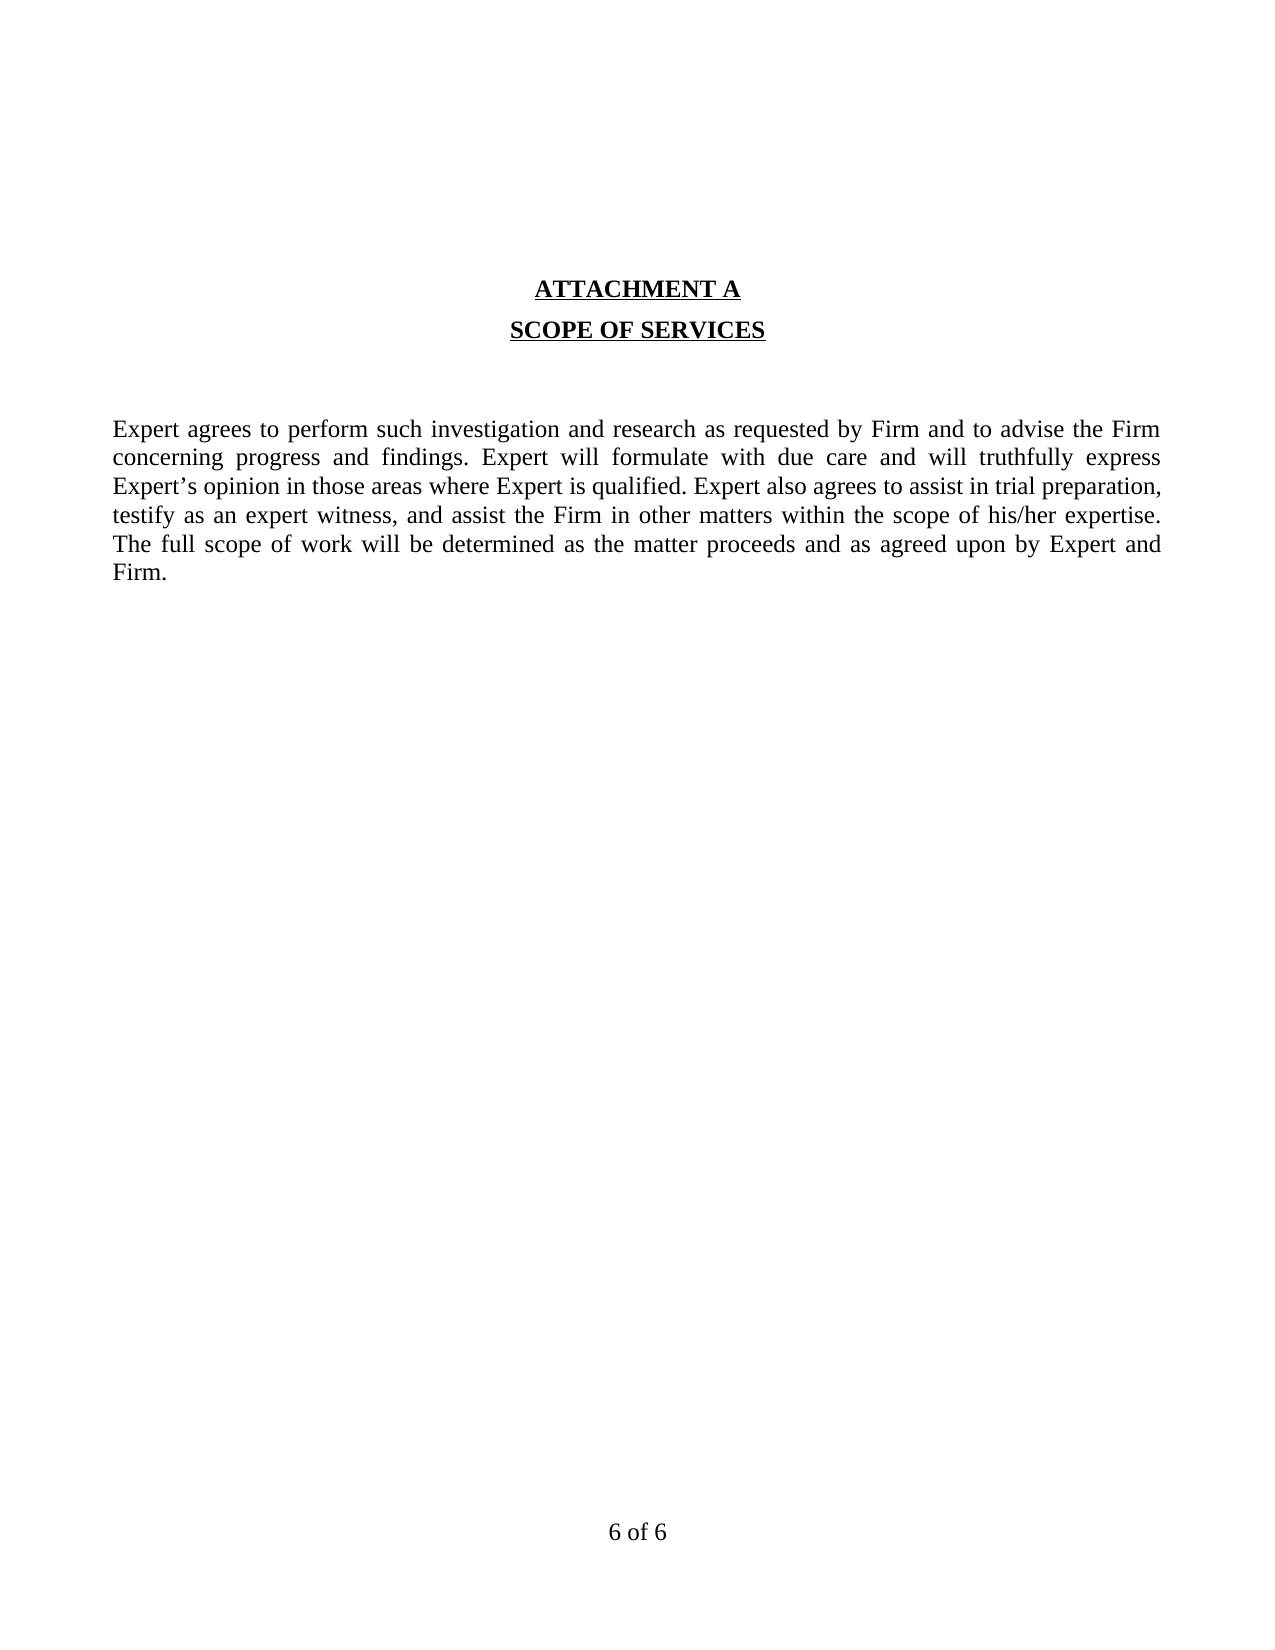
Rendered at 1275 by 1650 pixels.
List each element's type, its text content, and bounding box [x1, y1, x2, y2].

text SCOPE OF SERVICES [112, 315, 1162, 344]
text Expert agrees to perform such investigation and research as requested by Firm and to advise the Firm concerning progress and findings. Expert will formulate with due care and will truthfully express Expert’s opinion in those areas where Expert is qualified. Expert also agrees to assist in trial preparation, testify as an expert witness, and assist the Firm in other matters within the scope of his/her expertise. The full scope of work will be determined as the matter proceeds and as agreed upon by Expert and Firm. [112, 414, 1162, 586]
text ATTACHMENT A [112, 274, 1162, 302]
